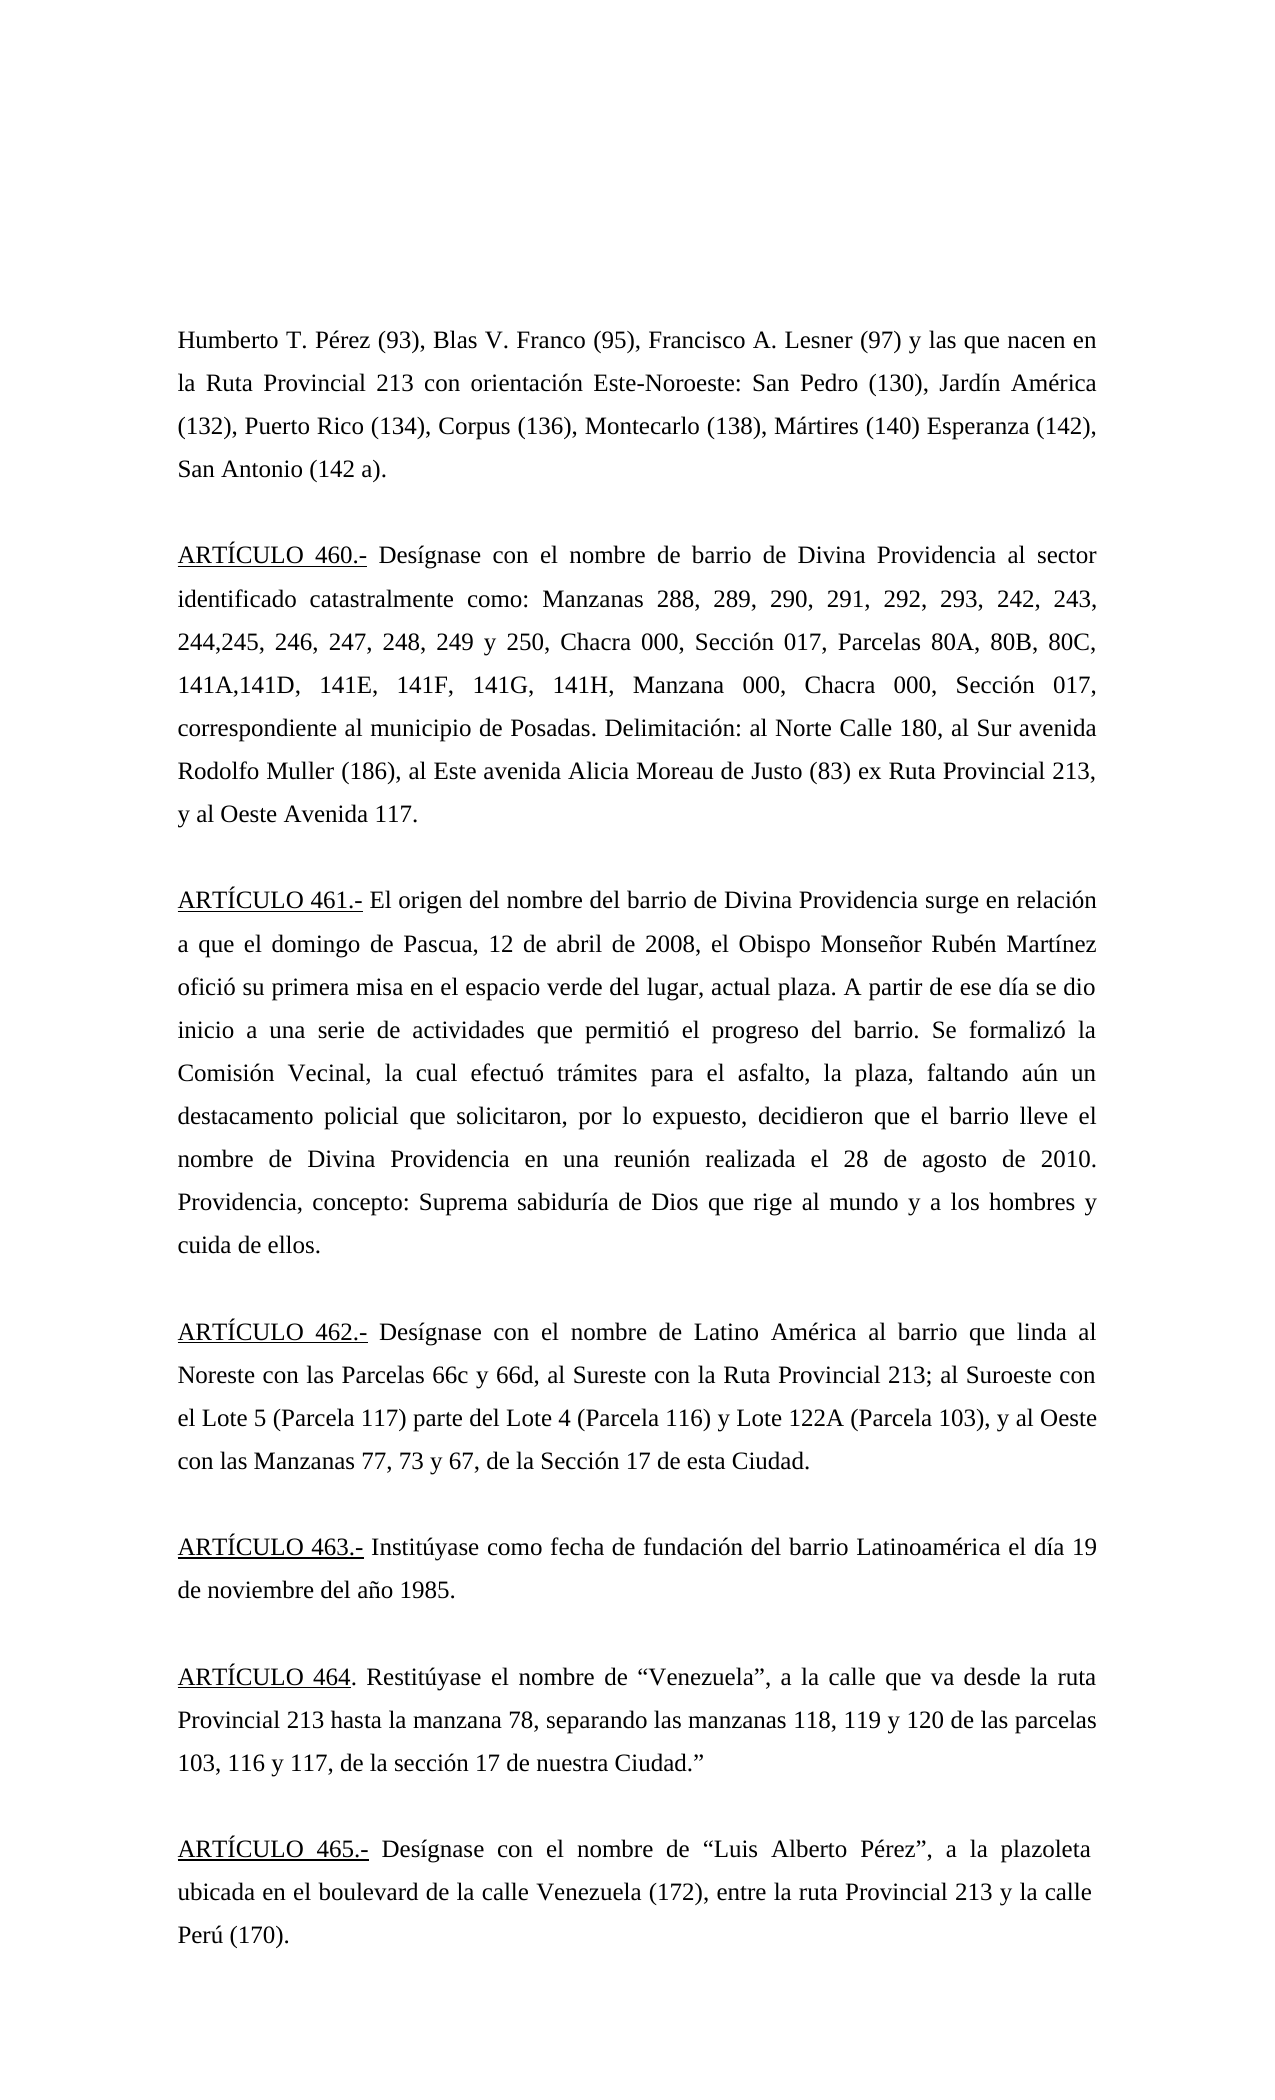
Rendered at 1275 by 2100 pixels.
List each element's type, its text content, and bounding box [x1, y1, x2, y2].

text ARTÍCULO 463.- Institúyase como fecha de fundación del barrio Latinoamérica el día 19 de noviembre del año 1985. [177, 1532, 1098, 1604]
text ARTÍCULO 465.- Desígnase con el nombre de “Luis Alberto Pérez”, a la plazoleta ubicada en el boulevard de la calle Venezuela (172), entre la ruta Provincial 213 y la calle Perú (170). [177, 1834, 1093, 1949]
text ARTÍCULO 464. Restitúyase el nombre de “Venezuela”, a la calle que va desde la ruta Provincial 213 hasta la manzana 78, separando las manzanas 118, 119 y 120 de las parcelas 103, 116 y 117, de la sección 17 de nuestra Ciudad.” [177, 1662, 1098, 1777]
text ARTÍCULO 461.- El origen del nombre del barrio de Divina Providencia surge en relación a que el domingo de Pascua, 12 de abril de 2008, el Obispo Monseñor Rubén Martínez ofició su primera misa en el espacio verde del lugar, actual plaza. A partir de ese día se dio inicio a una serie de actividades que permitió el progreso del barrio. Se formalizó la Comisión Vecinal, la cual efectuó trámites para el asfalto, la plaza, faltando aún un destacamento policial que solicitaron, por lo expuesto, decidieron que el barrio lleve el nombre de Divina Providencia en una reunión realizada el 28 de agosto de 2010. Providencia, concepto: Suprema sabiduría de Dios que rige al mundo y a los hombres y cuida de ellos. [177, 886, 1098, 1259]
text ARTÍCULO 460.- Desígnase con el nombre de barrio de Divina Providencia al sector identificado catastralmente como: Manzanas 288, 289, 290, 291, 292, 293, 242, 243, 244,245, 246, 247, 248, 249 y 250, Chacra 000, Sección 017, Parcelas 80A, 80B, 80C, 141A,141D, 141E, 141F, 141G, 141H, Manzana 000, Chacra 000, Sección 017, correspondiente al municipio de Posadas. Delimitación: al Norte Calle 180, al Sur avenida Rodolfo Muller (186), al Este avenida Alicia Moreau de Justo (83) ex Ruta Provincial 213, y al Oeste Avenida 117. [177, 541, 1098, 828]
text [177, 325, 1098, 483]
text ARTÍCULO 462.- Desígnase con el nombre de Latino América al barrio que linda al Noreste con las Parcelas 66c y 66d, al Sureste con la Ruta Provincial 213; al Suroeste con el Lote 5 (Parcela 117) parte del Lote 4 (Parcela 116) y Lote 122A (Parcela 103), y al Oeste con las Manzanas 77, 73 y 67, de la Sección 17 de esta Ciudad. [177, 1317, 1098, 1475]
